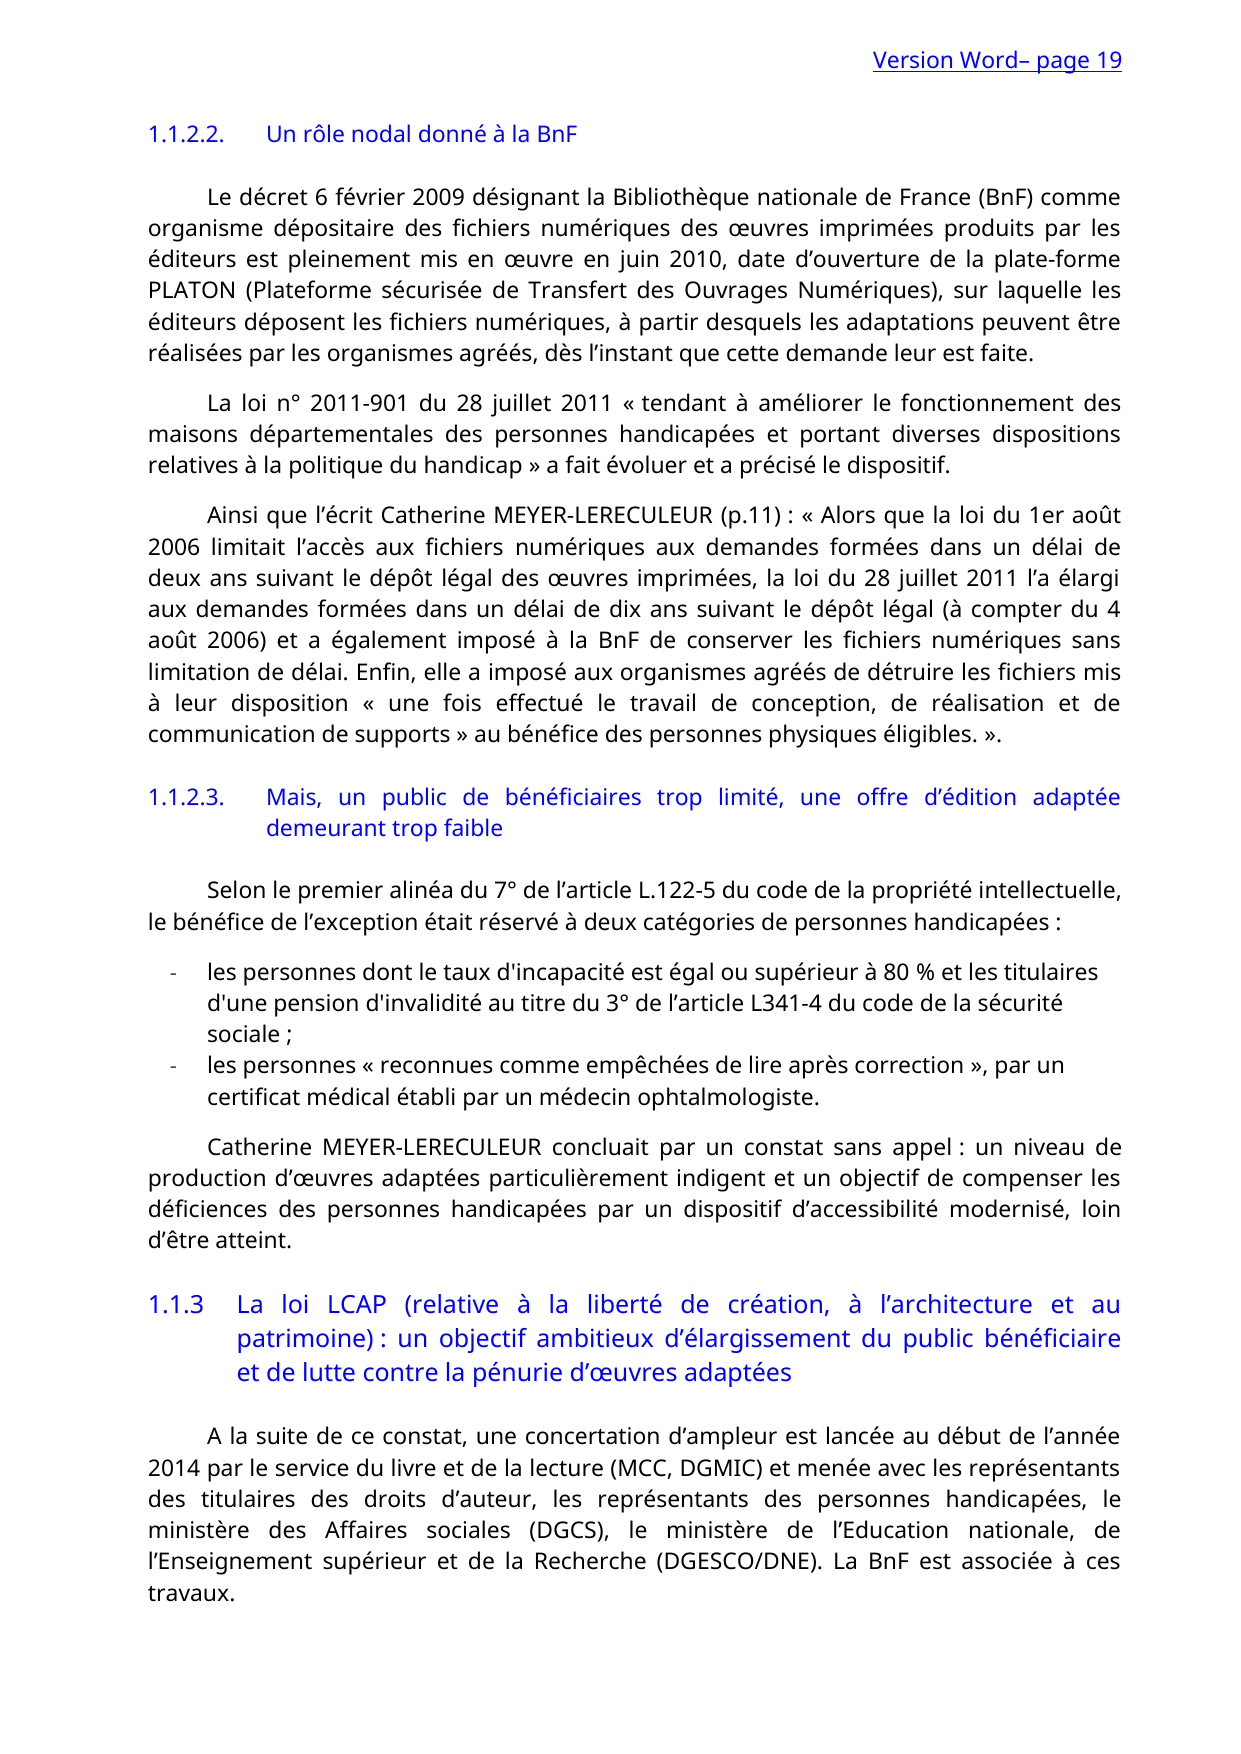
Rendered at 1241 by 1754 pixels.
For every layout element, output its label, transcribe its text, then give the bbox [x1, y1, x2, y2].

text Catherine MEYER-LERECULEUR concluait par un constat sans appel : un niveau de production d’œuvres adaptées particulièrement indigent et un objectif de compenser les déficiences des personnes handicapées par un dispositif d’accessibilité modernisé, loin d’être atteint. [148, 1131, 1122, 1256]
text Ainsi que l’écrit Catherine MEYER-LERECULEUR (p.11) : « Alors que la loi du 1er août 2006 limitait l’accès aux fichiers numériques aux demandes formées dans un délai de deux ans suivant le dépôt légal des œuvres imprimées, la loi du 28 juillet 2011 l’a élargi aux demandes formées dans un délai de dix ans suivant le dépôt légal (à compter du 4 août 2006) et a également imposé à la BnF de conserver les fichiers numériques sans limitation de délai. Enfin, elle a imposé aux organismes agréés de détruire les fichiers mis à leur disposition « une fois effectué le travail de conception, de réalisation et de communication de supports » au bénéfice des personnes physiques éligibles. ». [148, 499, 1122, 749]
text Selon le premier alinéa du 7° de l’article L.122-5 du code de la propriété intellectuelle, le bénéfice de l’exception était réservé à deux catégories de personnes handicapées : [148, 874, 1122, 937]
list les personnes dont le taux d'incapacité est égal ou supérieur à 80 % et les titulaires d'une pension d'invalidité au titre du 3° de l’article L341-4 du code de la sécurité sociale ; [169, 956, 1137, 1049]
subtitle La loi LCAP (relative à la liberté de création, à l’architecture et au patrimoine) : un objectif ambitieux d’élargissement du public bénéficiaire et de lutte contre la pénurie d’œuvres adaptées [148, 1287, 1122, 1389]
text La loi n° 2011-901 du 28 juillet 2011 « tendant à améliorer le fonctionnement des maisons départementales des personnes handicapées et portant diverses dispositions relatives à la politique du handicap » a fait évoluer et a précisé le dispositif. [148, 387, 1122, 481]
text A la suite de ce constat, une concertation d’ampleur est lancée au début de l’année 2014 par le service du livre et de la lecture (MCC, DGMIC) et menée avec les représentants des titulaires des droits d’auteur, les représentants des personnes handicapées, le ministère des Affaires sociales (DGCS), le ministère de l’Education nationale, de l’Enseignement supérieur et de la Recherche (DGESCO/DNE). La BnF est associée à ces travaux. [148, 1420, 1122, 1608]
list les personnes « reconnues comme empêchées de lire après correction », par un certificat médical établi par un médecin ophtalmologiste. [169, 1049, 1137, 1112]
subtitle Un rôle nodal donné à la BnF [148, 118, 1122, 149]
text Le décret 6 février 2009 désignant la Bibliothèque nationale de France (BnF) comme organisme dépositaire des fichiers numériques des œuvres imprimées produits par les éditeurs est pleinement mis en œuvre en juin 2010, date d’ouverture de la plate-forme PLATON (Plateforme sécurisée de Transfert des Ouvrages Numériques), sur laquelle les éditeurs déposent les fichiers numériques, à partir desquels les adaptations peuvent être réalisées par les organismes agréés, dès l’instant que cette demande leur est faite. [148, 181, 1122, 368]
subtitle Mais, un public de bénéficiaires trop limité, une offre d’édition adaptée demeurant trop faible [148, 781, 1122, 843]
